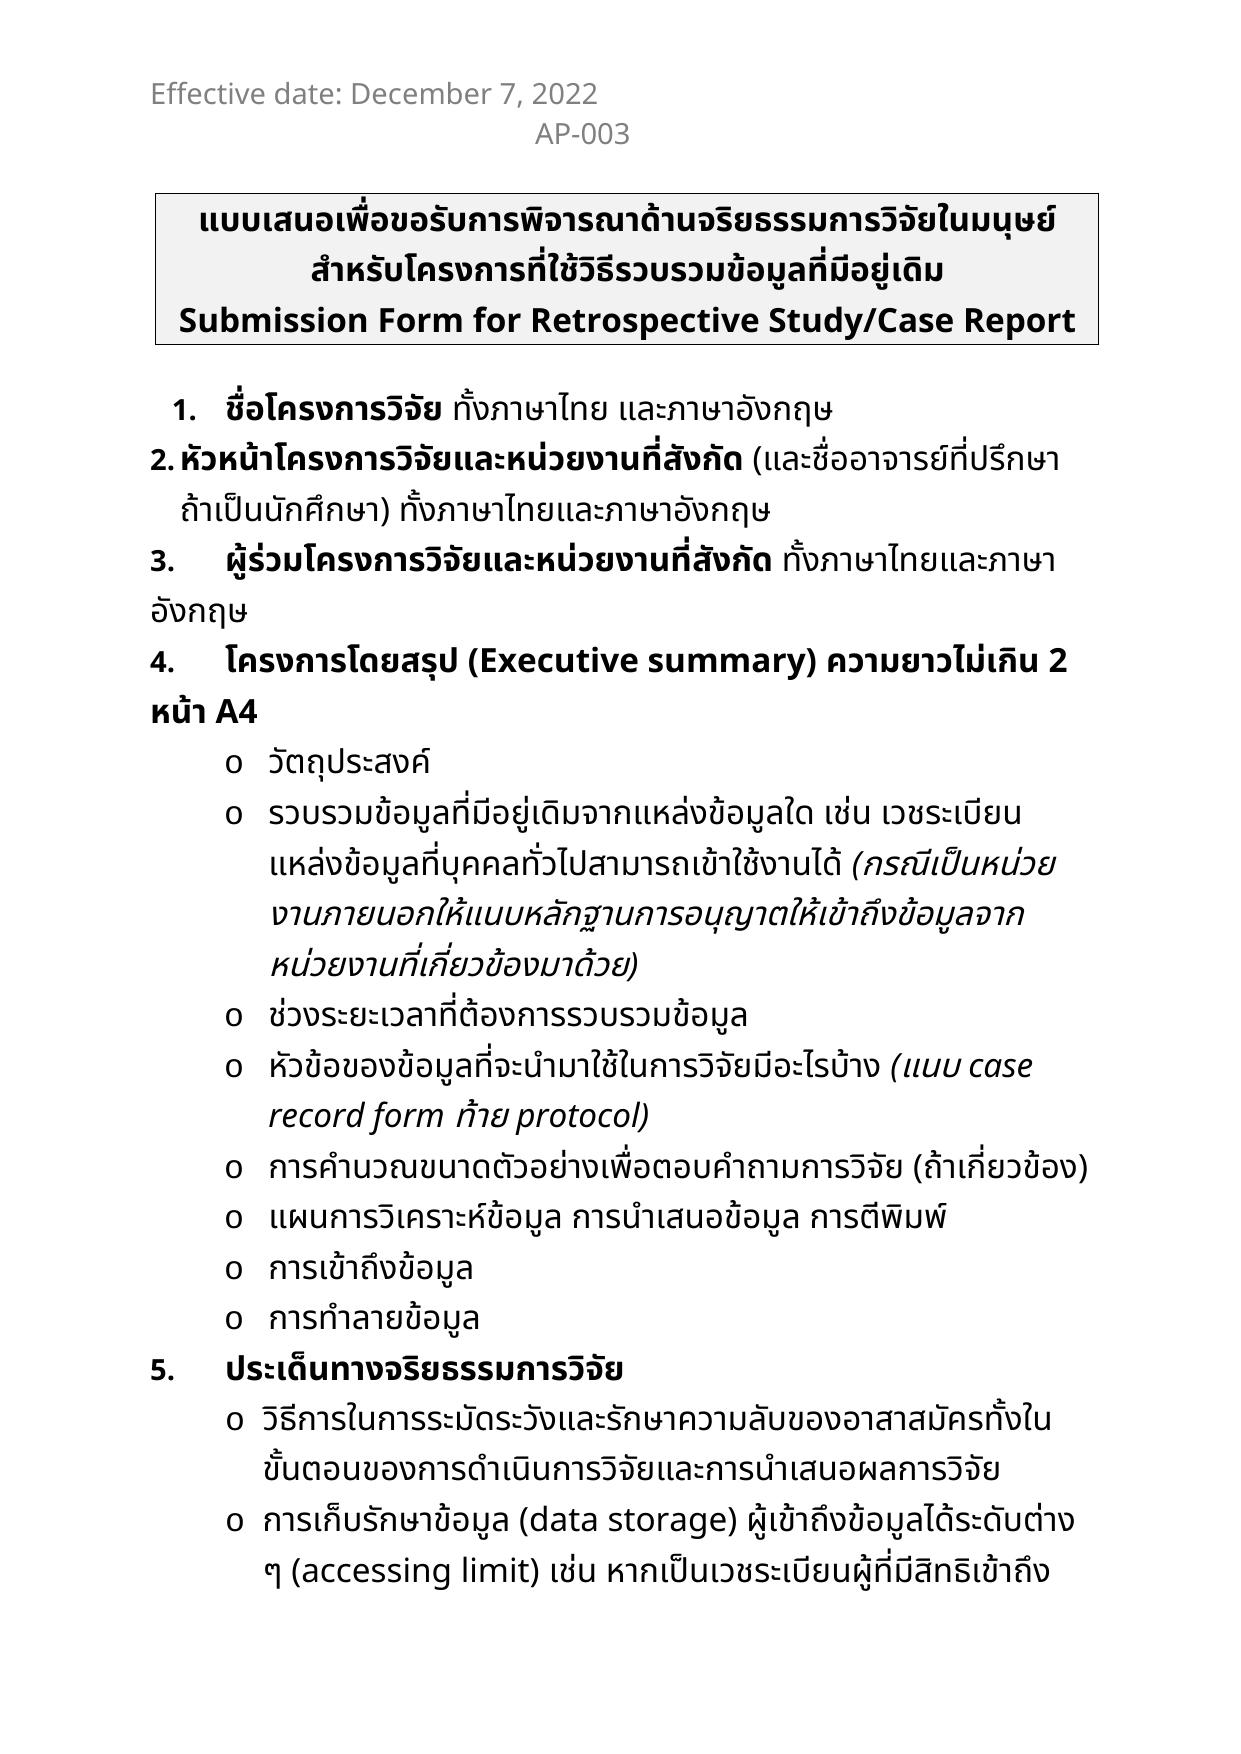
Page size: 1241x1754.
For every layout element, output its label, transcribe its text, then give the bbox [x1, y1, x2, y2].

list ประเด็นทางจริยธรรมการวิจัย [150, 1344, 1090, 1395]
text แบบเสนอเพื่อขอรับการพิจารณาด้านจริยธรรมการวิจัยในมนุษย์ [156, 194, 1098, 243]
list ชื่อโครงการวิจัย ทั้งภาษาไทย และภาษาอังกฤษ [150, 385, 1090, 435]
list การคำนวณขนาดตัวอย่างเพื่อตอบคำถามการวิจัย (ถ้าเกี่ยวข้อง) [224, 1143, 1090, 1193]
list แผนการวิเคราะห์ข้อมูล การนำเสนอข้อมูล การตีพิมพ์ [224, 1193, 1090, 1244]
list วิธีการในการระมัดระวังและรักษาความลับของอาสาสมัครทั้งในขั้นตอนของการดำเนินการวิจัยและการนำเสนอผลการวิจัย [225, 1395, 1090, 1496]
list ผู้ร่วมโครงการวิจัยและหน่วยงานที่สังกัด ทั้งภาษาไทยและภาษาอังกฤษ [150, 536, 1090, 637]
list การทำลายข้อมูล [224, 1294, 1090, 1344]
list หัวข้อของข้อมูลที่จะนำมาใช้ในการวิจัยมีอะไรบ้าง (แนบ case record form ท้าย protocol) [224, 1041, 1090, 1143]
text สำหรับโครงการที่ใช้วิธีรวบรวมข้อมูลที่มีอยู่เดิม [156, 243, 1098, 293]
list หัวหน้าโครงการวิจัยและหน่วยงานที่สังกัด (และชื่ออาจารย์ที่ปรึกษาถ้าเป็นนักศึกษา) ทั้งภาษาไทยและภาษาอังกฤษ [150, 435, 1090, 536]
text Submission Form for Retrospective Study/Case Report [156, 293, 1098, 344]
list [225, 1496, 1090, 1597]
list โครงการโดยสรุป (Executive summary) ความยาวไม่เกิน 2 หน้า A4 [150, 637, 1090, 738]
list วัตถุประสงค์ [224, 738, 1090, 789]
list การเข้าถึงข้อมูล [224, 1244, 1090, 1294]
list รวบรวมข้อมูลที่มีอยู่เดิมจากแหล่งข้อมูลใด เช่น เวชระเบียน แหล่งข้อมูลที่บุคคลทั่วไปสามารถเข้าใช้งานได้ (กรณีเป็นหน่วยงานภายนอกให้แนบหลักฐานการอนุญาตให้เข้าถึงข้อมูลจากหน่วยงานที่เกี่ยวข้องมาด้วย) [224, 789, 1090, 991]
list ช่วงระยะเวลาที่ต้องการรวบรวมข้อมูล [224, 991, 1090, 1041]
